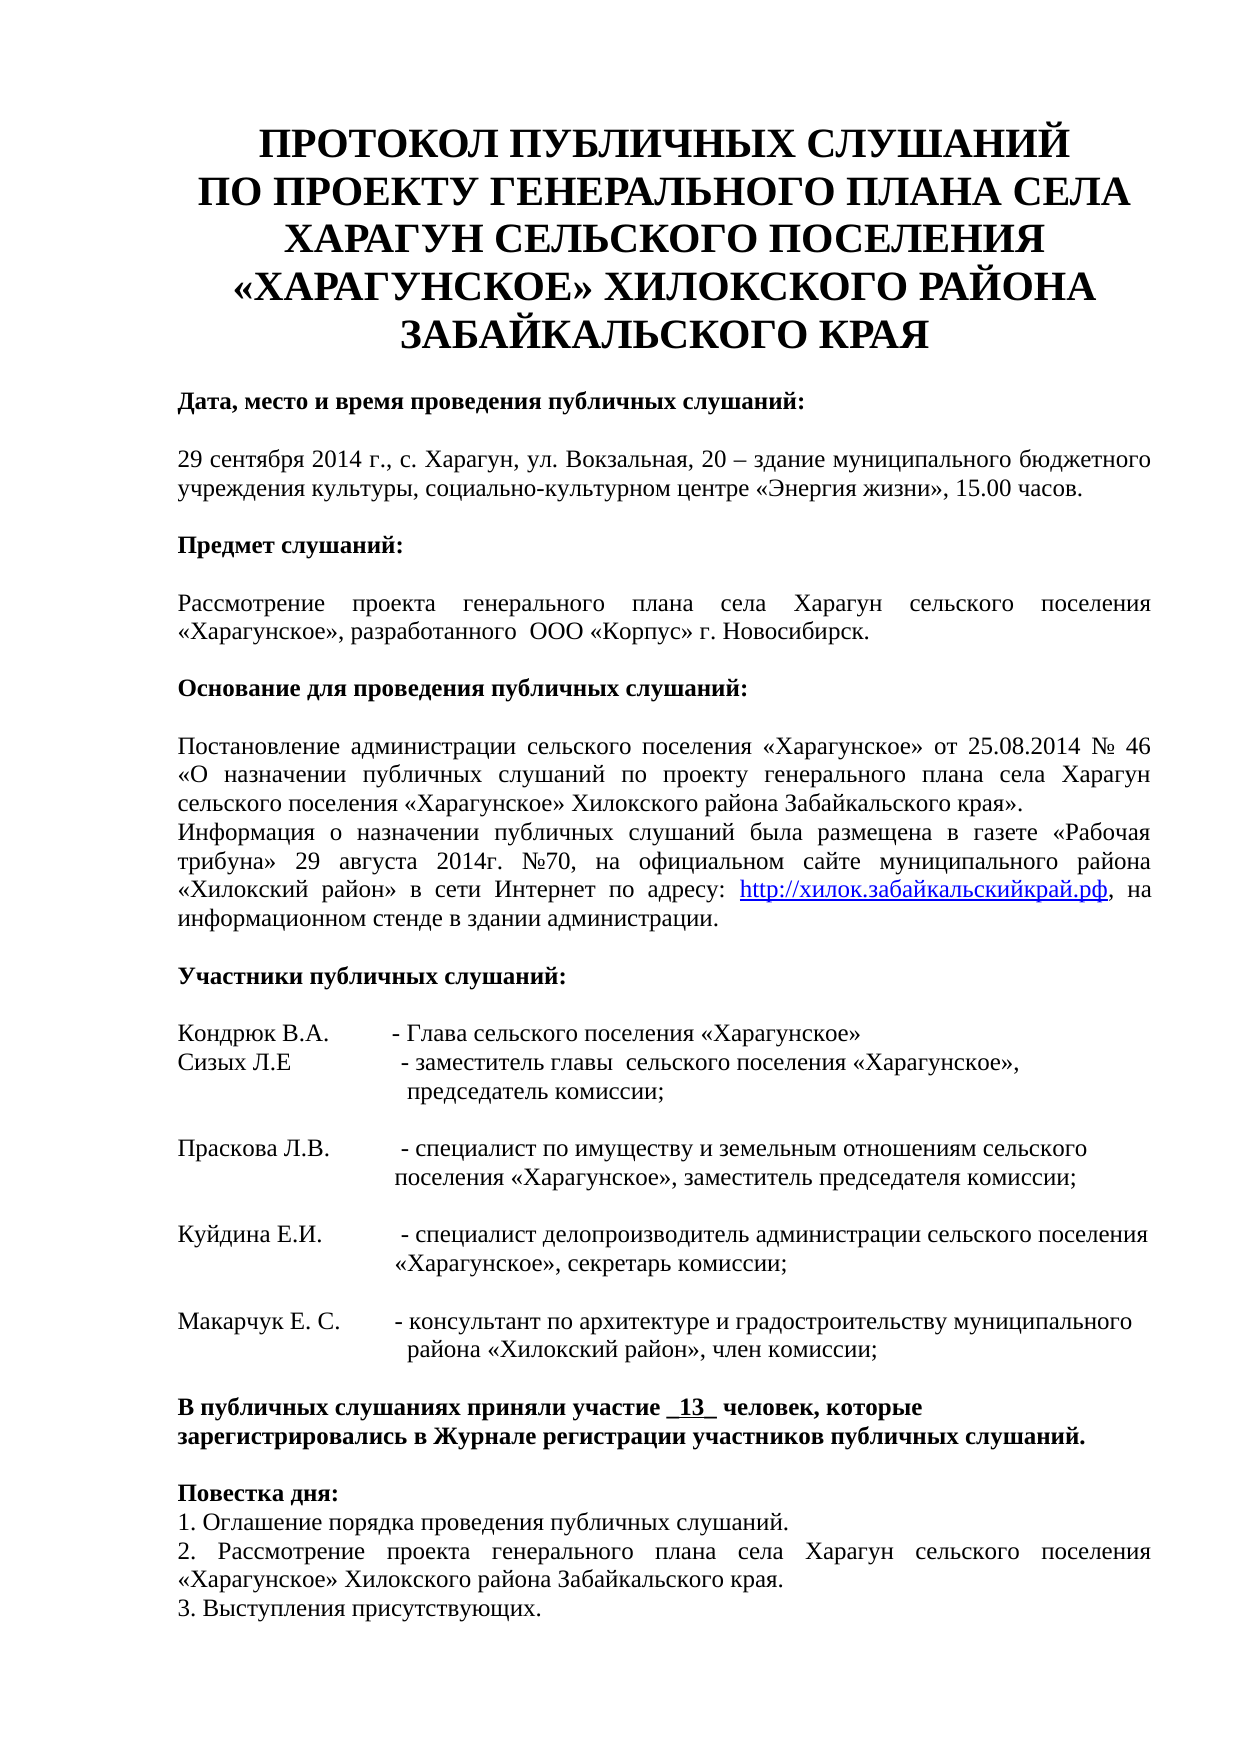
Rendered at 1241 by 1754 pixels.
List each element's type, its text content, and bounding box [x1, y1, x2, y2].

text ЗАБАЙКАЛЬСКОГО КРАЯ [177, 310, 1152, 358]
table_cell - специалист делопроизводитель администрации сельского поселения «Харагунское», секретарь комиссии; - консультант по архитектуре и градостроительству муниципального района «Хилокский район», член комиссии; [394, 1220, 1201, 1392]
text Информация о назначении публичных слушаний была размещена в газете «Рабочая трибуна» 29 августа 2014г. №70, на официальном сайте муниципального района «Хилокский район» в сети Интернет по адресу: http://хилок.забайкальскийкрай.рф, на информационном стенде в здании администрации. [177, 817, 1152, 932]
table_cell - специалист по имуществу и земельным отношениям сельского поселения «Харагунское», заместитель председателя комиссии; [394, 1133, 1201, 1219]
text ПРОТОКОЛ ПУБЛИЧНЫХ СЛУШАНИЙ [177, 118, 1152, 166]
text Повестка дня: [177, 1478, 1152, 1507]
text Предмет слушаний: [177, 530, 1152, 559]
text 1. Оглашение порядка проведения публичных слушаний. [177, 1507, 1152, 1536]
table_cell Праскова Л.В. [177, 1133, 394, 1219]
text 3. Выступления присутствующих. [177, 1593, 1152, 1622]
text В публичных слушаниях приняли участие _13_ человек, которые зарегистрировались в Журнале регистрации участников публичных слушаний. [177, 1392, 1152, 1449]
text Рассмотрение проекта генерального плана села Харагун сельского поселения «Харагунское», разработанного ООО «Корпус» г. Новосибирск. [177, 588, 1152, 645]
text Дата, место и время проведения публичных слушаний: [177, 386, 1152, 415]
table_cell - заместитель главы сельского поселения «Харагунское», председатель комиссии; [394, 1047, 1201, 1133]
table_cell Куйдина Е.И. Макарчук Е. С. [177, 1220, 394, 1392]
table_header Участники публичных слушаний: Кондрюк В.А. - Глава сельского поселения «Харагунское» [177, 961, 1196, 1047]
table_cell Сизых Л.Е [177, 1047, 394, 1133]
text Основание для проведения публичных слушаний: [177, 673, 1152, 702]
text 29 сентября 2014 г., с. Харагун, ул. Вокзальная, 20 – здание муниципального бюджетного учреждения культуры, социально-культурном центре «Энергия жизни», 15.00 часов. [177, 444, 1152, 501]
text 2. Рассмотрение проекта генерального плана села Харагун сельского поселения «Харагунское» Хилокского района Забайкальского края. [177, 1536, 1152, 1593]
text ПО ПРОЕКТУ ГЕНЕРАЛЬНОГО ПЛАНА СЕЛА ХАРАГУН СЕЛЬСКОГО ПОСЕЛЕНИЯ «ХАРАГУНСКОЕ» ХИЛОКСКОГО РАЙОНА [177, 166, 1152, 310]
text Постановление администрации сельского поселения «Харагунское» от 25.08.2014 № 46 «О назначении публичных слушаний по проекту генерального плана села Харагун сельского поселения «Харагунское» Хилокского района Забайкальского края». [177, 731, 1152, 817]
